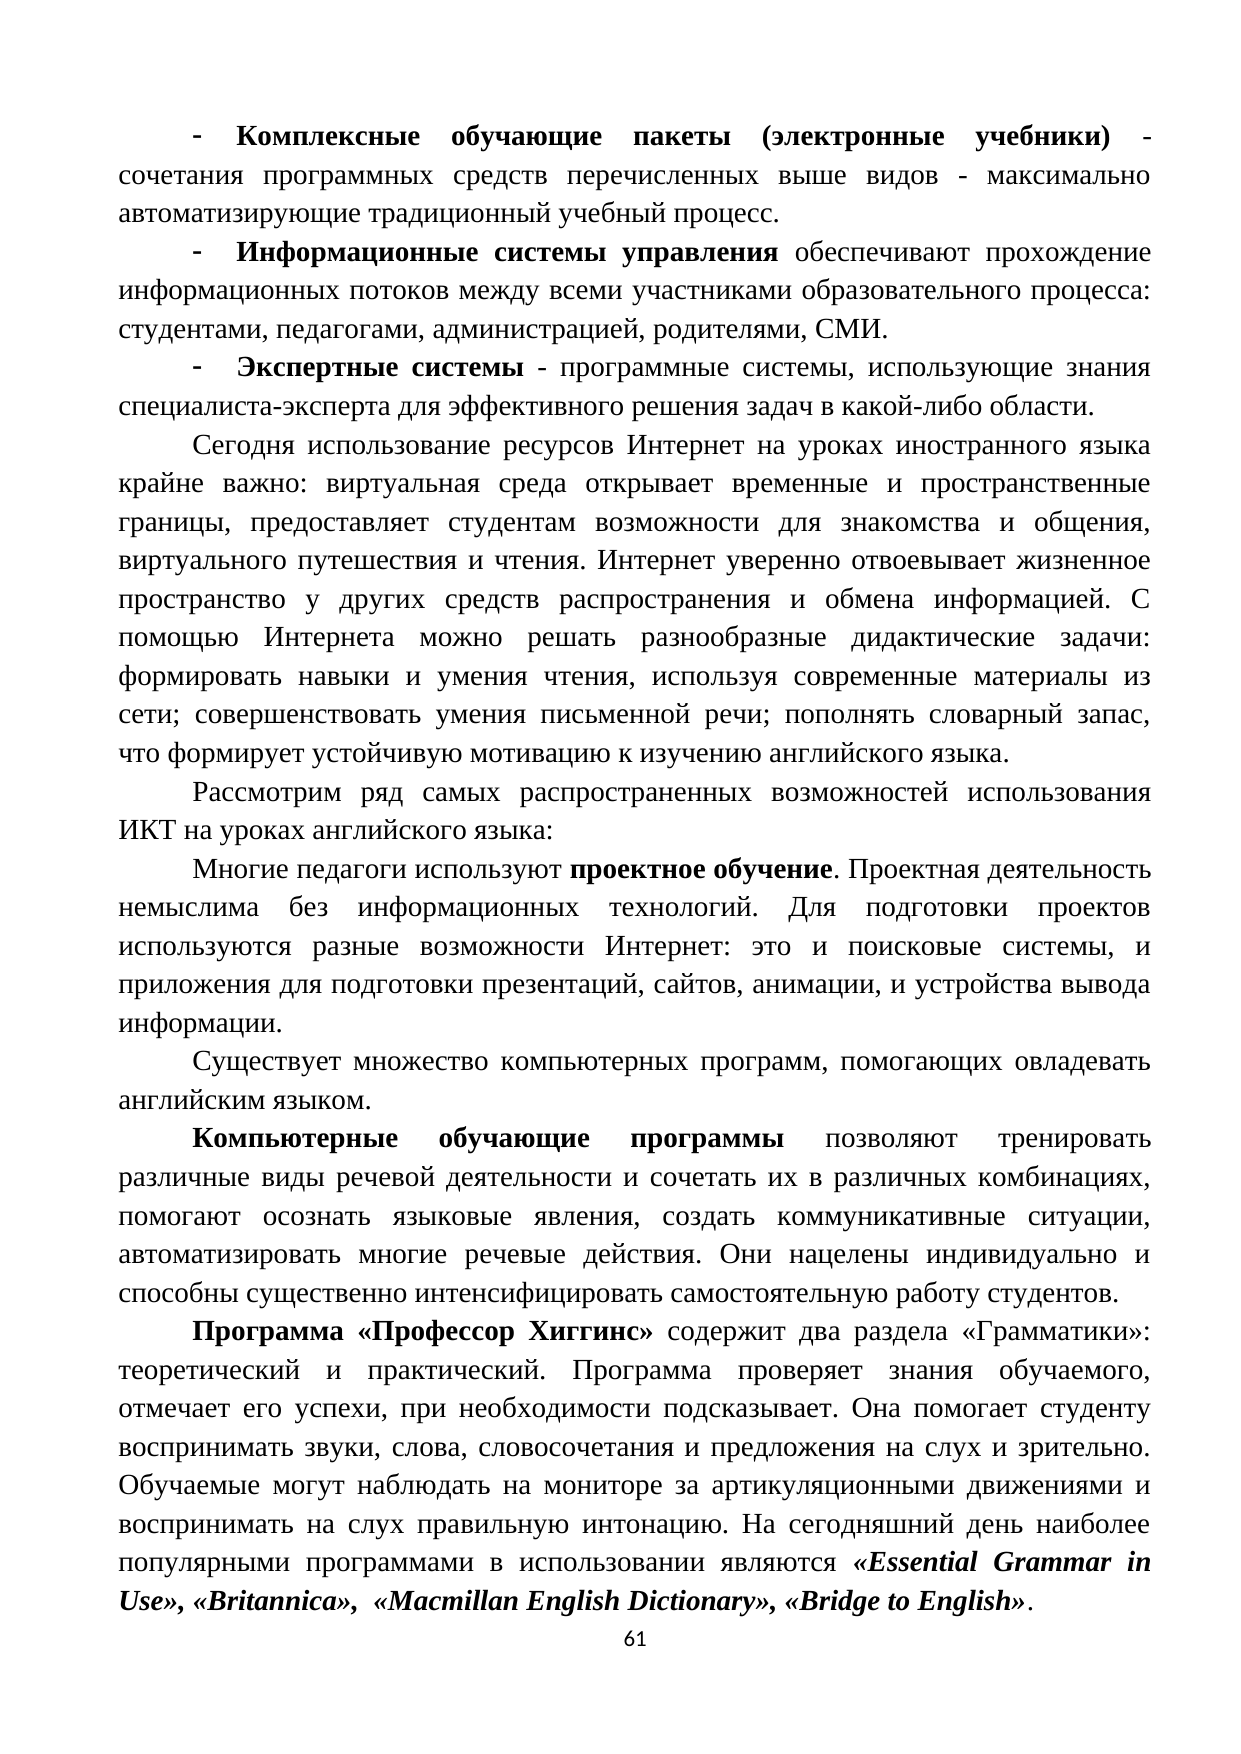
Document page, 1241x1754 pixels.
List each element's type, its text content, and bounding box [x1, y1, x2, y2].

text Существует множество компьютерных программ, помогающих овладевать английским языком. [118, 311, 1152, 383]
text Информационная система Интернет предлагает своим пользователям многообразные информационные ресурсы: веб-страницы мировых газет на английском языке, страноведческие сайты, энциклопедию «Британика», а так же программы и технологии, позволяющие общаться с носителями языка. Довольно распространенной программой здесь является «Skype». Она обеспечивает возможность изучения языка при общении с носителем, создавая коммуникационный телемост с любой точкой земного шара. С помощью Интернет можно изучать язык как онлайн, так и с помощью различных видео-уроков и курсов. [118, 1043, 1152, 1385]
text Программа «Профессор Хиггинс» содержит два раздела «Грамматики»: теоретический и практический. Программа проверяет знания обучаемого, отмечает его успехи, при необходимости подсказывает. Она помогает студенту воспринимать звуки, слова, словосочетания и предложения на слух и зрительно. Обучаемые могут наблюдать на мониторе за артикуляционными движениями и воспринимать на слух правильную интонацию. На сегодняшний день наиболее популярными программами в использовании являются «Essential Grammar in Use», «Britannica», «Macmillan English Dictionary», «Bridge to English». [118, 581, 1152, 884]
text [118, 1390, 1152, 1578]
text Многие педагоги используют проектное обучение. Проектная деятельность немыслима без информационных технологий. Для подготовки проектов используются разные возможности Интернет: это и поисковые системы, и приложения для подготовки презентаций, сайтов, анимации, и устройства вывода информации. [118, 118, 1152, 306]
text Компьютерные обучающие программы позволяют тренировать различные виды речевой деятельности и сочетать их в различных комбинациях, помогают осознать языковые явления, создать коммуникативные ситуации, автоматизировать многие речевые действия. Они нацелены индивидуально и способны существенно интенсифицировать самостоятельную работу студентов. [118, 388, 1152, 576]
text Компьютерная презентация - это уже не новое дидактическое средство для организации учебного процесса. Презентация помогает иллюстрировать любое выступление. Она может выступать и в качестве учебно-наглядного материала и стать сама материалов для разработки. [118, 889, 1152, 1038]
